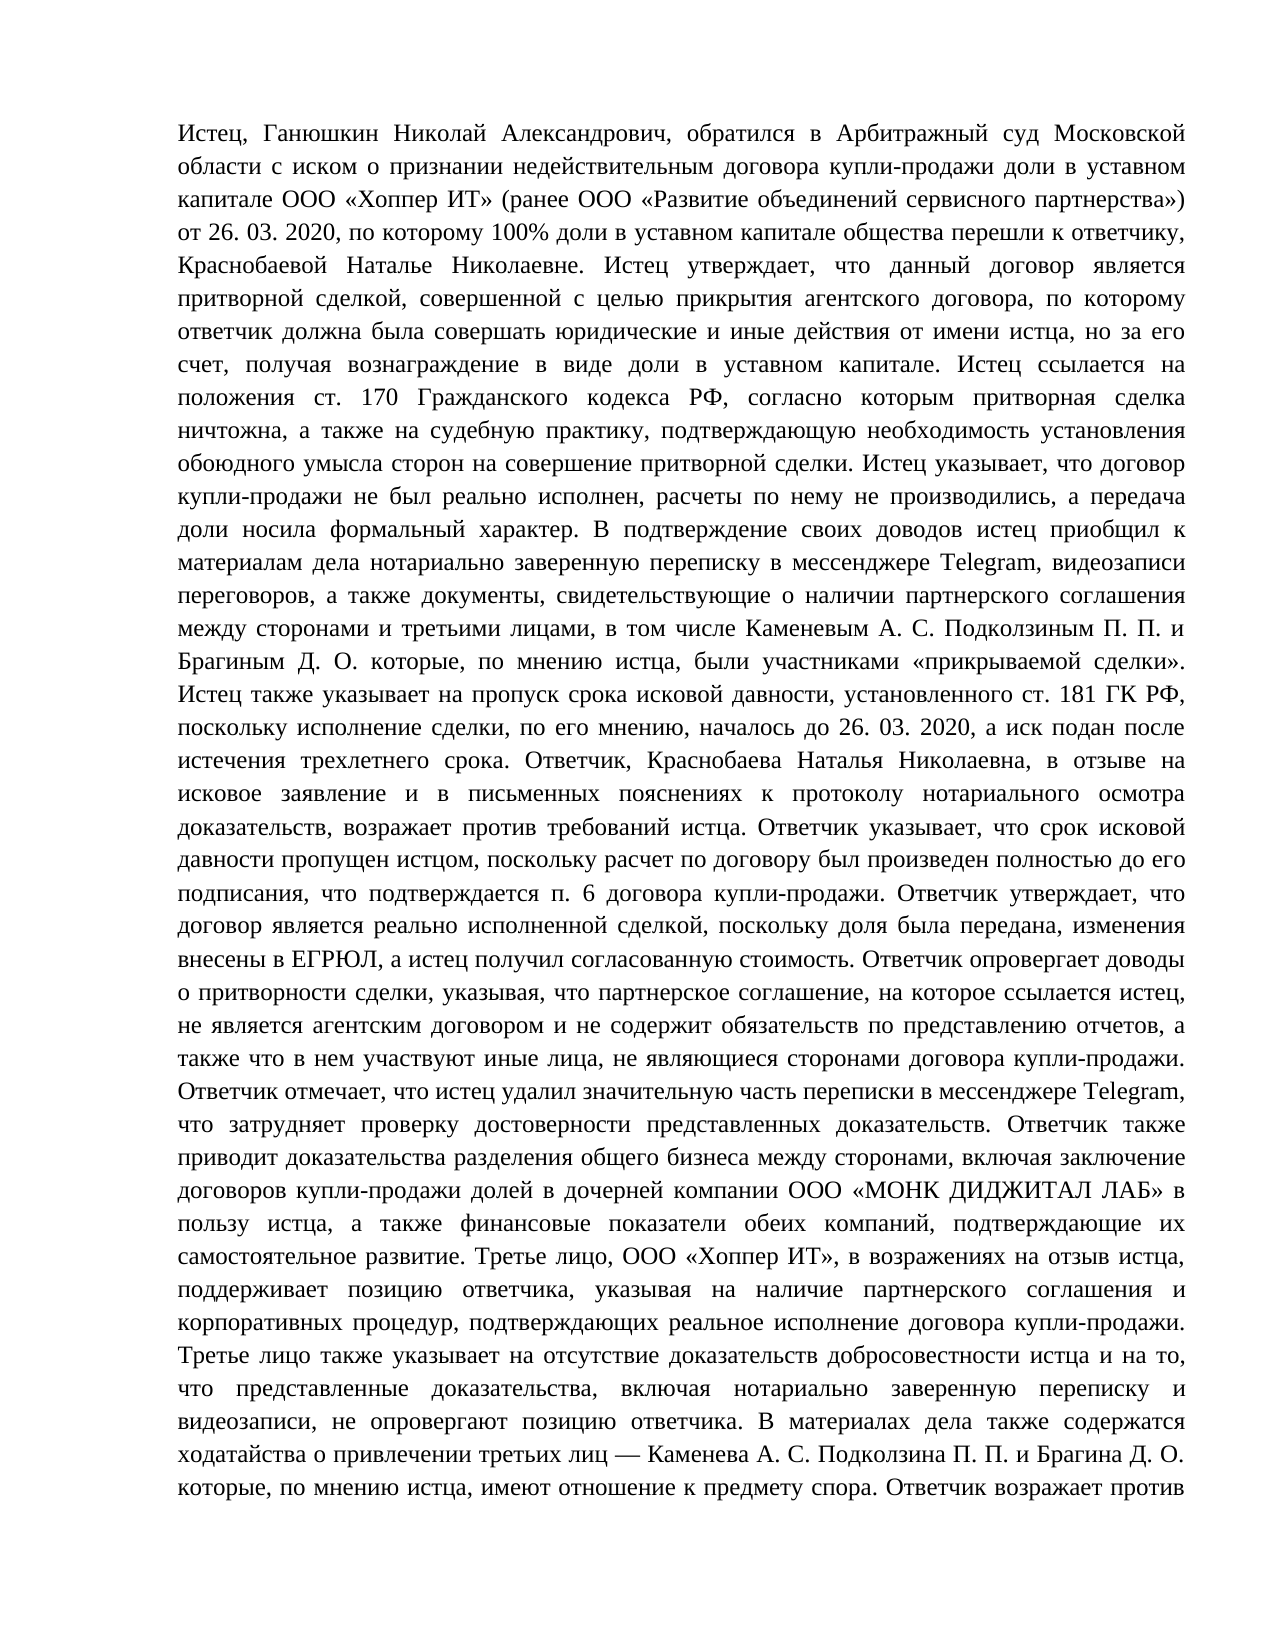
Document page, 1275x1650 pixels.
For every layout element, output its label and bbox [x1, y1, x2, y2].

text [177, 118, 1186, 1501]
